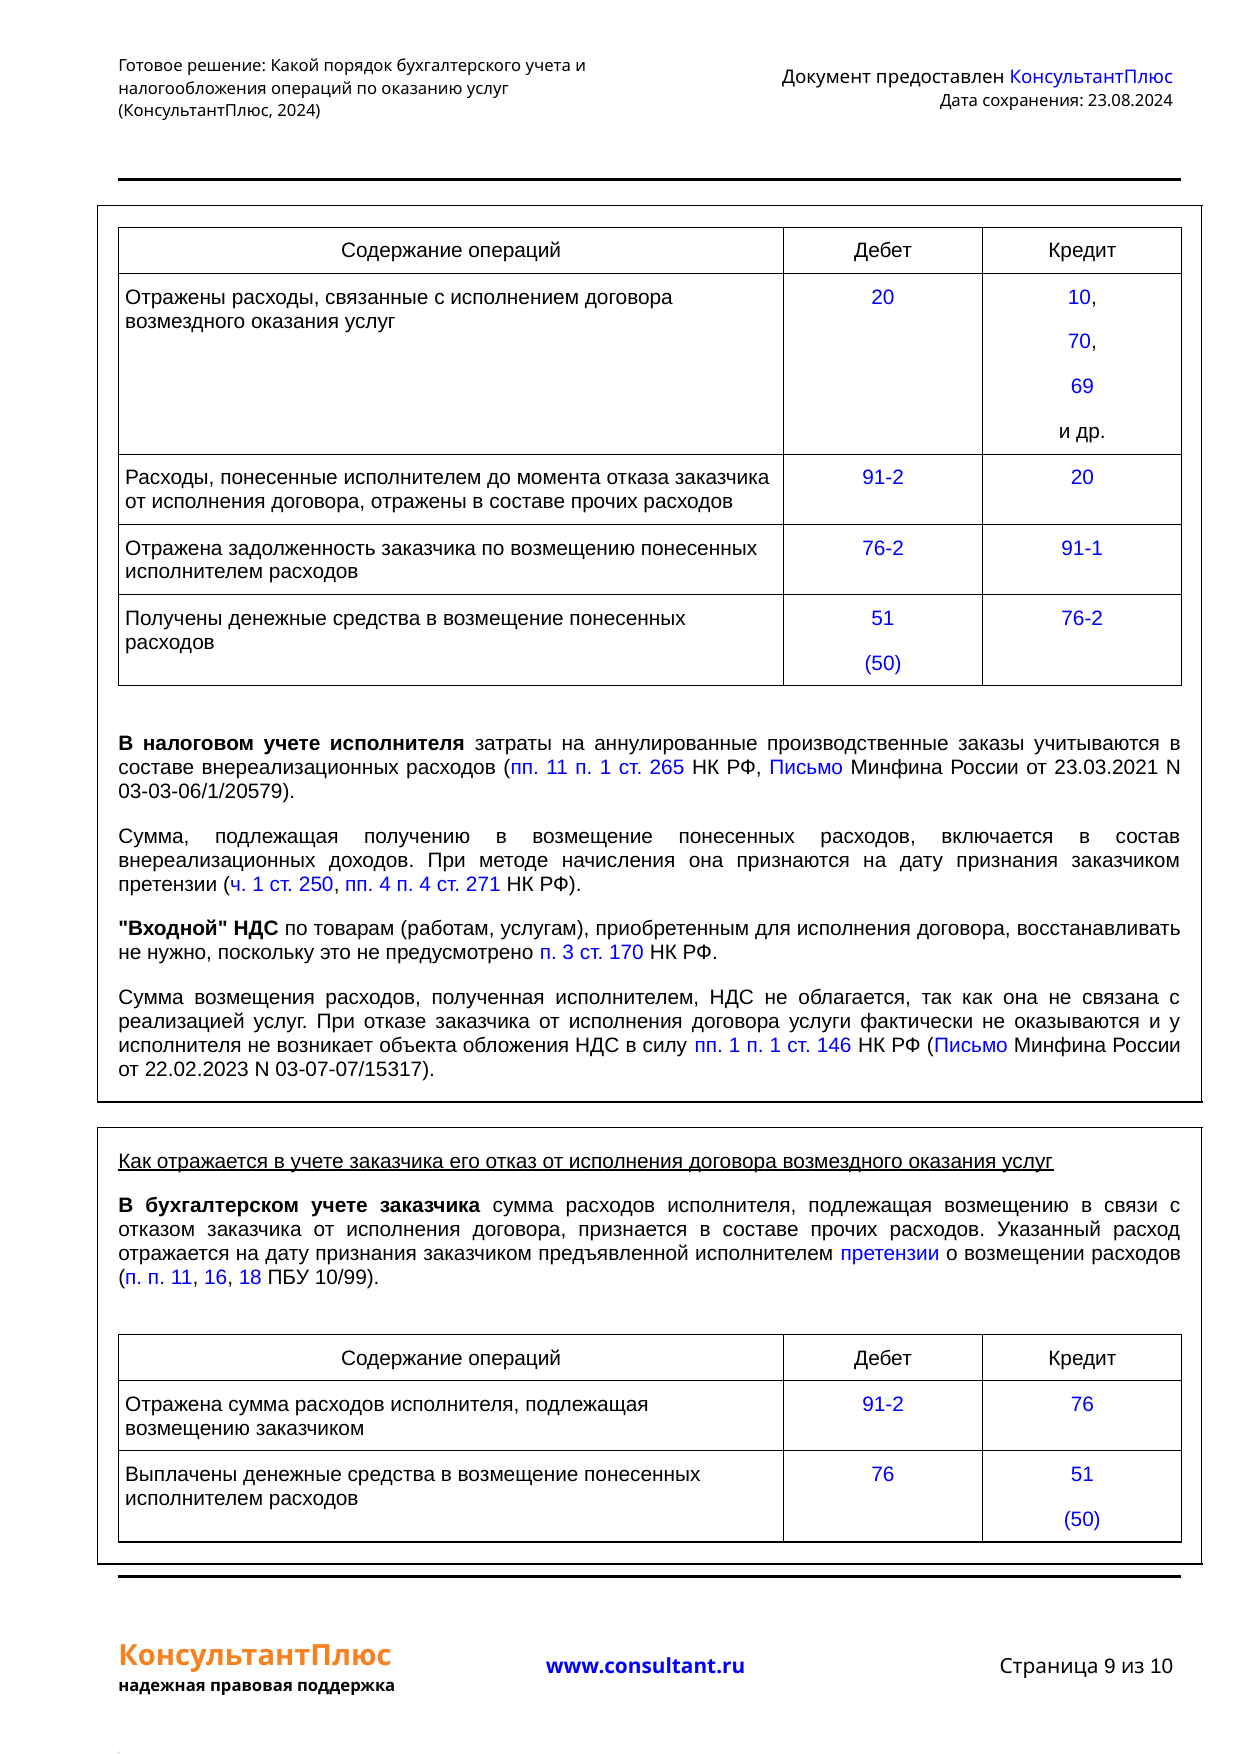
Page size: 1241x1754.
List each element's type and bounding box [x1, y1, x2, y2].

table_header [98, 1128, 1201, 1563]
table_header [98, 206, 1201, 1101]
